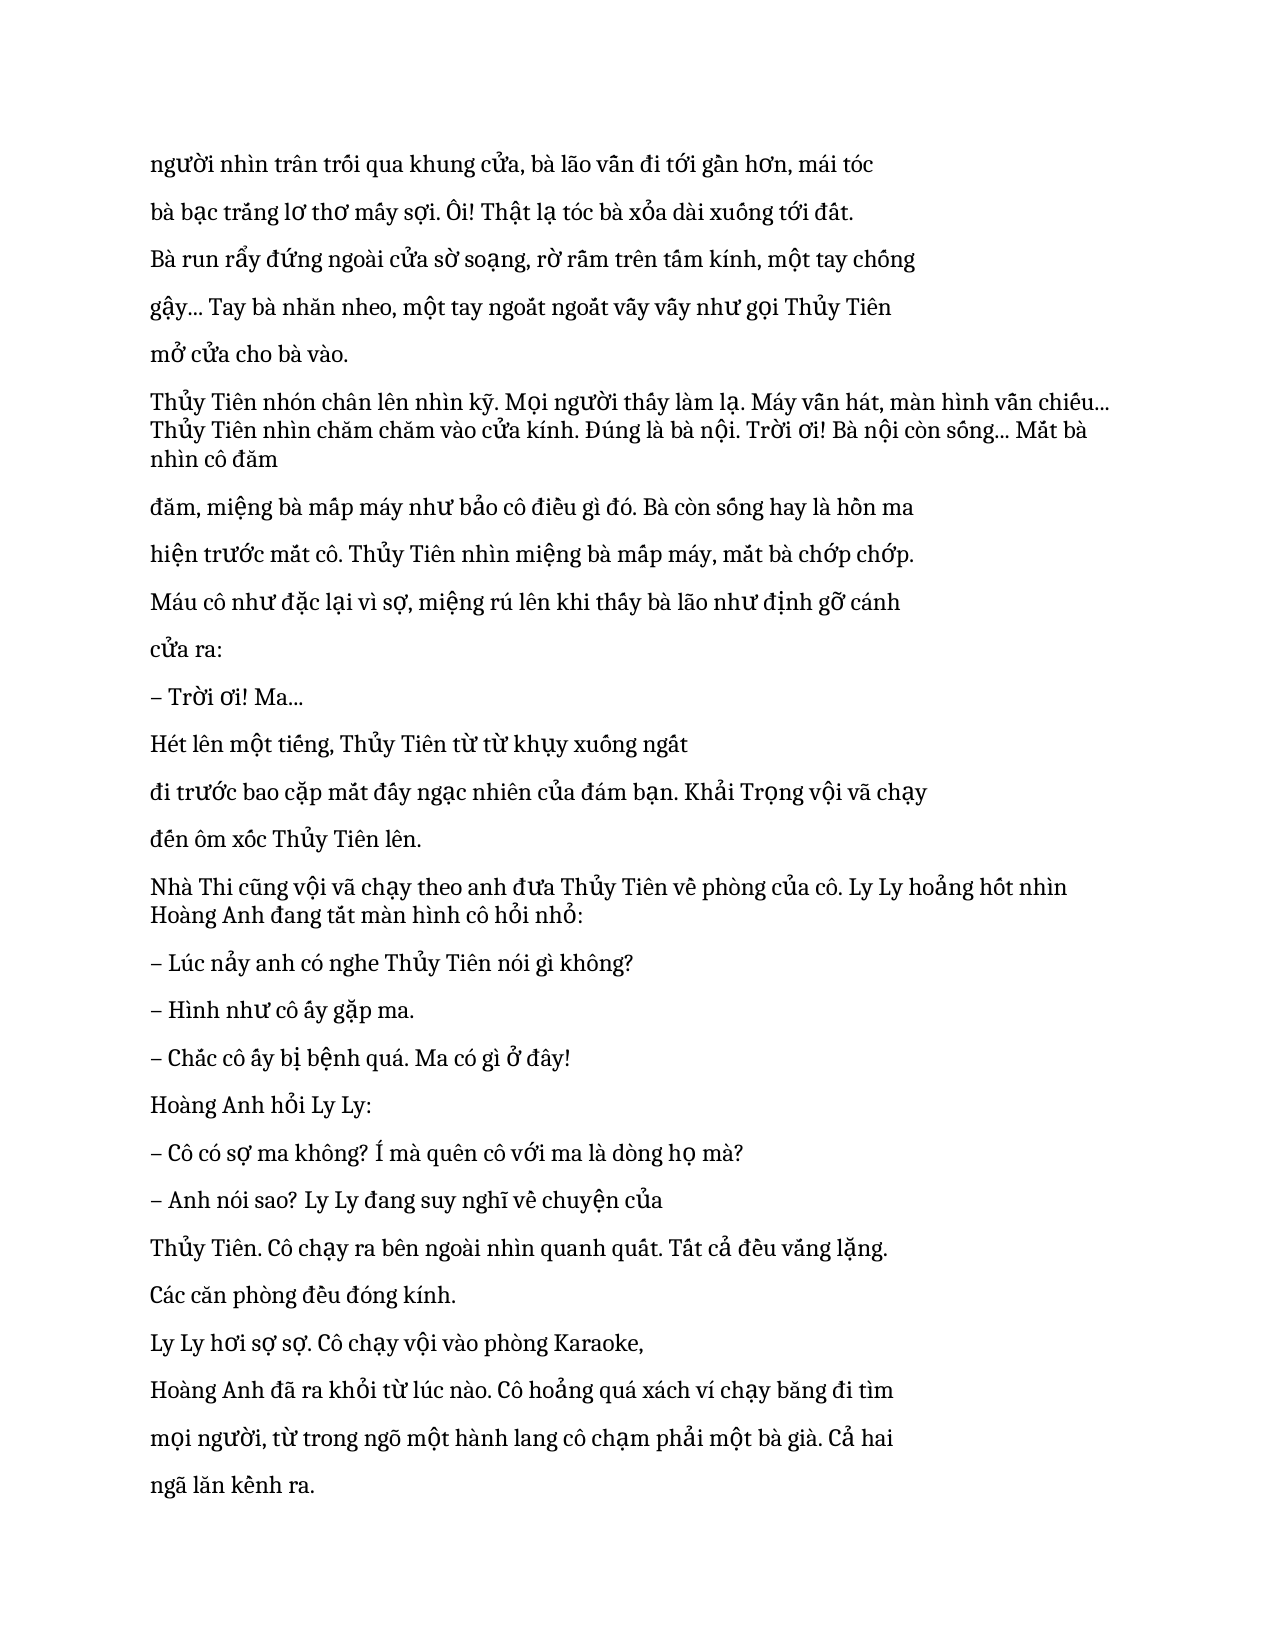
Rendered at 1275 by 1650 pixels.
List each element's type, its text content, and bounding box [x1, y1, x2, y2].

text người nhìn trân trối qua khung cửa, bà lão vẫn đi tới gần hơn, mái tóc [150, 150, 1125, 179]
text Hoàng Anh đã ra khỏi từ lúc nào. Cô hoảng quá xách ví chạy băng đi tìm [150, 1376, 1125, 1405]
text Bà run rẩy đứng ngoài cửa sờ soạng, rờ rẫm trên tấm kính, một tay chống [150, 245, 1125, 274]
text – Hình như cô ấy gặp ma. [150, 996, 1125, 1025]
text – Trời ơi! Ma... [150, 682, 1125, 711]
text hiện trước mắt cô. Thủy Tiên nhìn miệng bà mấp máy, mắt bà chớp chớp. [150, 540, 1125, 569]
text – Cô có sợ ma không? Í mà quên cô với ma là dòng họ mà? [150, 1139, 1125, 1167]
text – Anh nói sao? Ly Ly đang suy nghĩ về chuyện của [150, 1186, 1125, 1215]
text Thủy Tiên nhón chân lên nhìn kỹ. Mọi người thấy làm lạ. Máy vẫn hát, màn hình vẫn chiếu... Thủy Tiên nhìn chăm chăm vào cửa kính. Ðúng là bà nội. Trời ơi! Bà nội còn sống... Mắt bà nhìn cô đăm [150, 387, 1125, 474]
text đến ôm xốc Thủy Tiên lên. [150, 825, 1125, 854]
text – Chắc cô ấy bị bệnh quá. Ma có gì ở đây! [150, 1044, 1125, 1072]
text bà bạc trắng lơ thơ mấy sợi. Ôi! Thật lạ tóc bà xỏa dài xuống tới đất. [150, 197, 1125, 226]
text đăm, miệng bà mấp máy như bảo cô điều gì đó. Bà còn sống hay là hồn ma [150, 492, 1125, 521]
text ngã lăn kềnh ra. [150, 1471, 1125, 1500]
text Các căn phòng đều đóng kính. [150, 1281, 1125, 1310]
text đi trước bao cặp mắt đấy ngạc nhiên của đám bạn. Khải Trọng vội vã chạy [150, 777, 1125, 806]
text cửa ra: [150, 635, 1125, 664]
text – Lúc nảy anh có nghe Thủy Tiên nói gì không? [150, 949, 1125, 977]
text Nhà Thi cũng vội vã chạy theo anh đưa Thủy Tiên về phòng của cô. Ly Ly hoảng hốt nhìn Hoàng Anh đang tắt màn hình cô hỏi nhỏ: [150, 872, 1125, 930]
text Ly Ly hơi sợ sợ. Cô chạy vội vào phòng Karaoke, [150, 1329, 1125, 1357]
text Thủy Tiên. Cô chạy ra bên ngoài nhìn quanh quất. Tất cả đều vắng lặng. [150, 1234, 1125, 1262]
text Hoàng Anh hỏi Ly Ly: [150, 1091, 1125, 1120]
text mọi người, từ trong ngõ một hành lang cô chạm phải một bà già. Cả hai [150, 1424, 1125, 1452]
text gậy... Tay bà nhăn nheo, một tay ngoắt ngoắt vẫy vẫy như gọi Thủy Tiên [150, 292, 1125, 321]
text Máu cô như đặc lại vì sợ, miệng rú lên khi thấy bà lão như định gỡ cánh [150, 587, 1125, 616]
text mở cửa cho bà vào. [150, 340, 1125, 369]
text Hét lên một tiếng, Thủy Tiên từ từ khụy xuống ngất [150, 730, 1125, 759]
